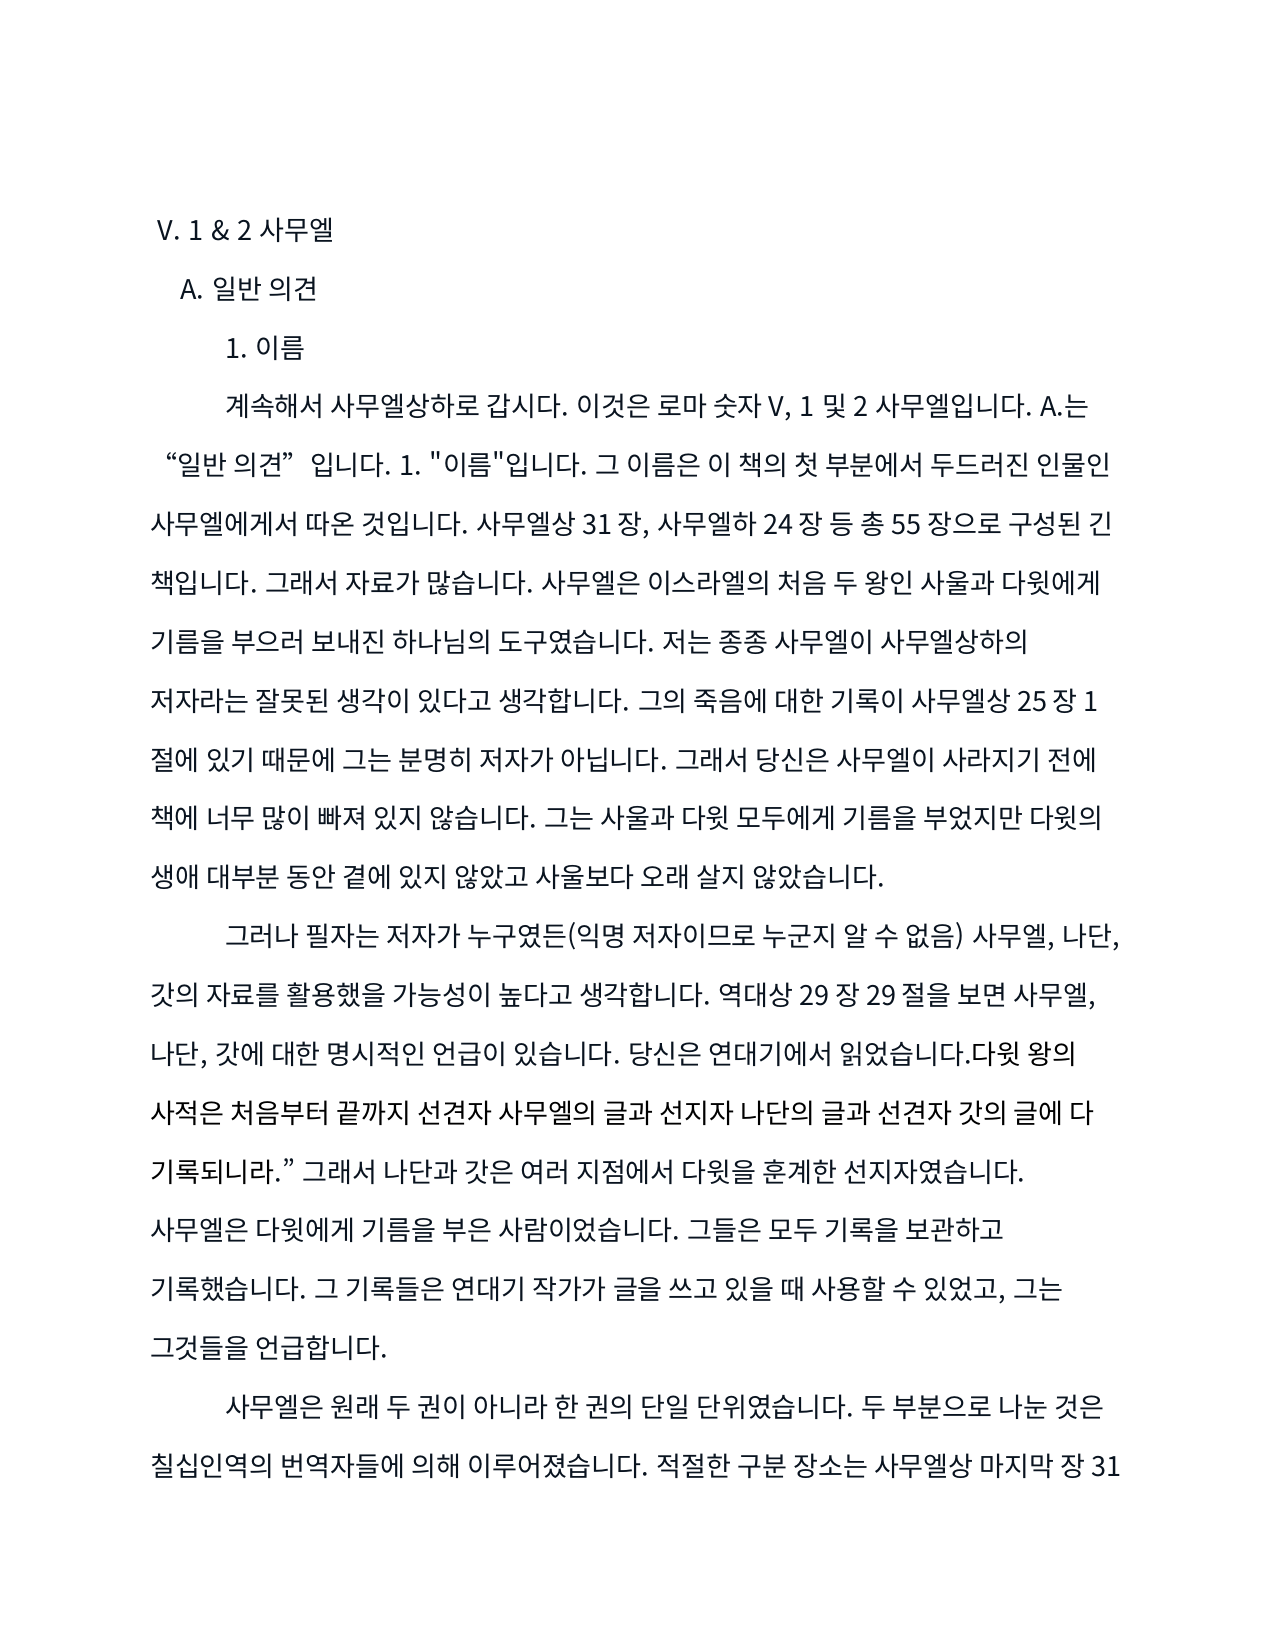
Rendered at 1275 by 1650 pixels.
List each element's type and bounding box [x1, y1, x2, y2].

text [150, 150, 1125, 1484]
